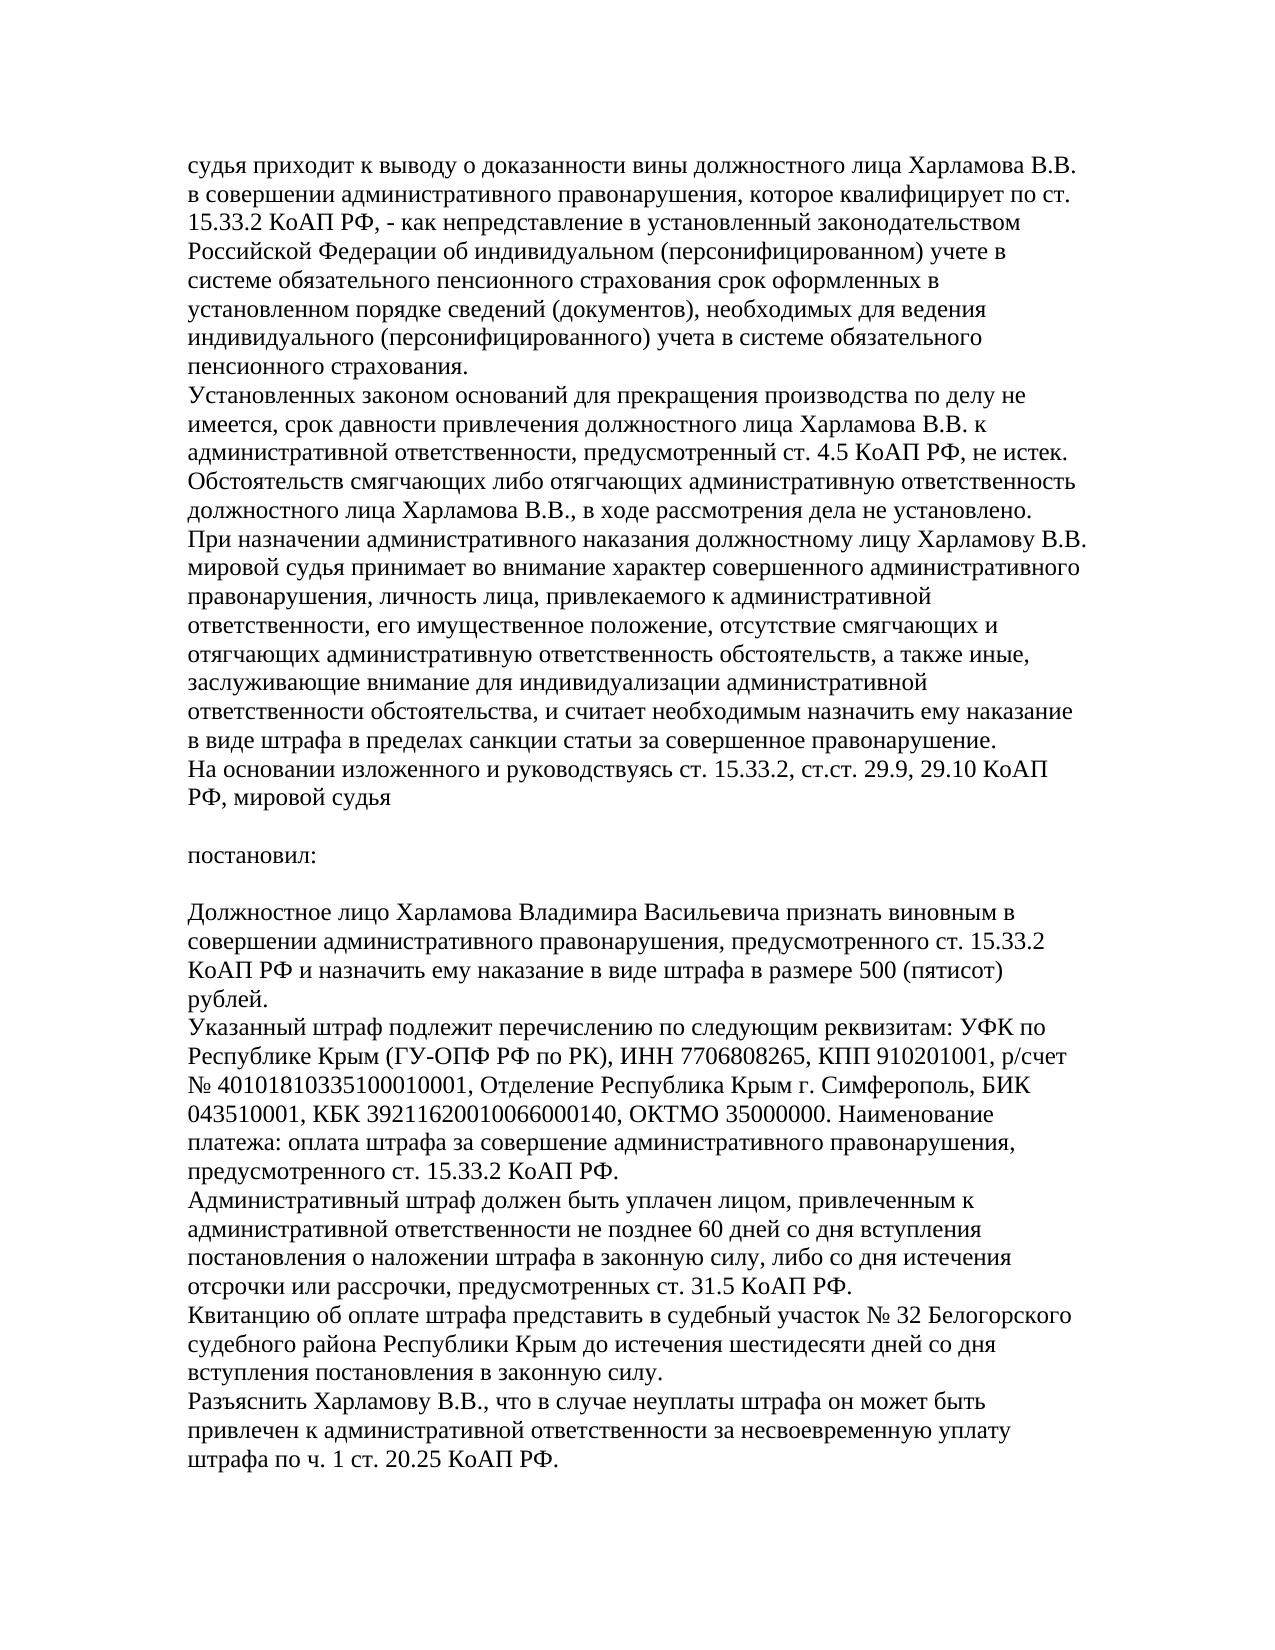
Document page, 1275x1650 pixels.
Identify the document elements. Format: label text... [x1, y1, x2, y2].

text Установленных законом оснований для прекращения производства по делу не имеется, срок давности привлечения должностного лица Харламова В.В. к административной ответственности, предусмотренный ст. 4.5 КоАП РФ, не истек. [187, 380, 1087, 466]
text постановил: [187, 840, 1087, 869]
text Должностное лицо Харламова Владимира Васильевича признать виновным в совершении административного правонарушения, предусмотренного ст. 15.33.2 КоАП РФ и назначить ему наказание в виде штрафа в размере 500 (пятисот) рублей. [187, 897, 1087, 1012]
text Административный штраф должен быть уплачен лицом, привлеченным к административной ответственности не позднее 60 дней со дня вступления постановления о наложении штрафа в законную силу, либо со дня истечения отсрочки или рассрочки, предусмотренных ст. 31.5 КоАП РФ. [187, 1185, 1087, 1300]
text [187, 150, 1087, 380]
text Разъяснить Харламову В.В., что в случае неуплаты штрафа он может быть привлечен к административной ответственности за несвоевременную уплату штрафа по ч. 1 ст. 20.25 КоАП РФ. [187, 1386, 1087, 1472]
text Обстоятельств смягчающих либо отягчающих административную ответственность должностного лица Харламова В.В., в ходе рассмотрения дела не установлено. [187, 466, 1087, 524]
text На основании изложенного и руководствуясь ст. 15.33.2, ст.ст. 29.9, 29.10 КоАП РФ, мировой судья [187, 754, 1087, 811]
text При назначении административного наказания должностному лицу Харламову В.В. мировой судья принимает во внимание характер совершенного административного правонарушения, личность лица, привлекаемого к административной ответственности, его имущественное положение, отсутствие смягчающих и отягчающих административную ответственность обстоятельств, а также иные, заслуживающие внимание для индивидуализации административной ответственности обстоятельства, и считает необходимым назначить ему наказание в виде штрафа в пределах санкции статьи за совершенное правонарушение. [187, 524, 1087, 754]
text Указанный штраф подлежит перечислению по следующим реквизитам: УФК по Республике Крым (ГУ-ОПФ РФ по РК), ИНН 7706808265, КПП 910201001, р/счет № 40101810335100010001, Отделение Республика Крым г. Симферополь, БИК 043510001, КБК 39211620010066000140, ОКТМО 35000000. Наименование платежа: оплата штрафа за совершение административного правонарушения, предусмотренного ст. 15.33.2 КоАП РФ. [187, 1012, 1087, 1185]
text Квитанцию об оплате штрафа представить в судебный участок № 32 Белогорского судебного района Республики Крым до истечения шестидесяти дней со дня вступления постановления в законную силу. [187, 1300, 1087, 1386]
